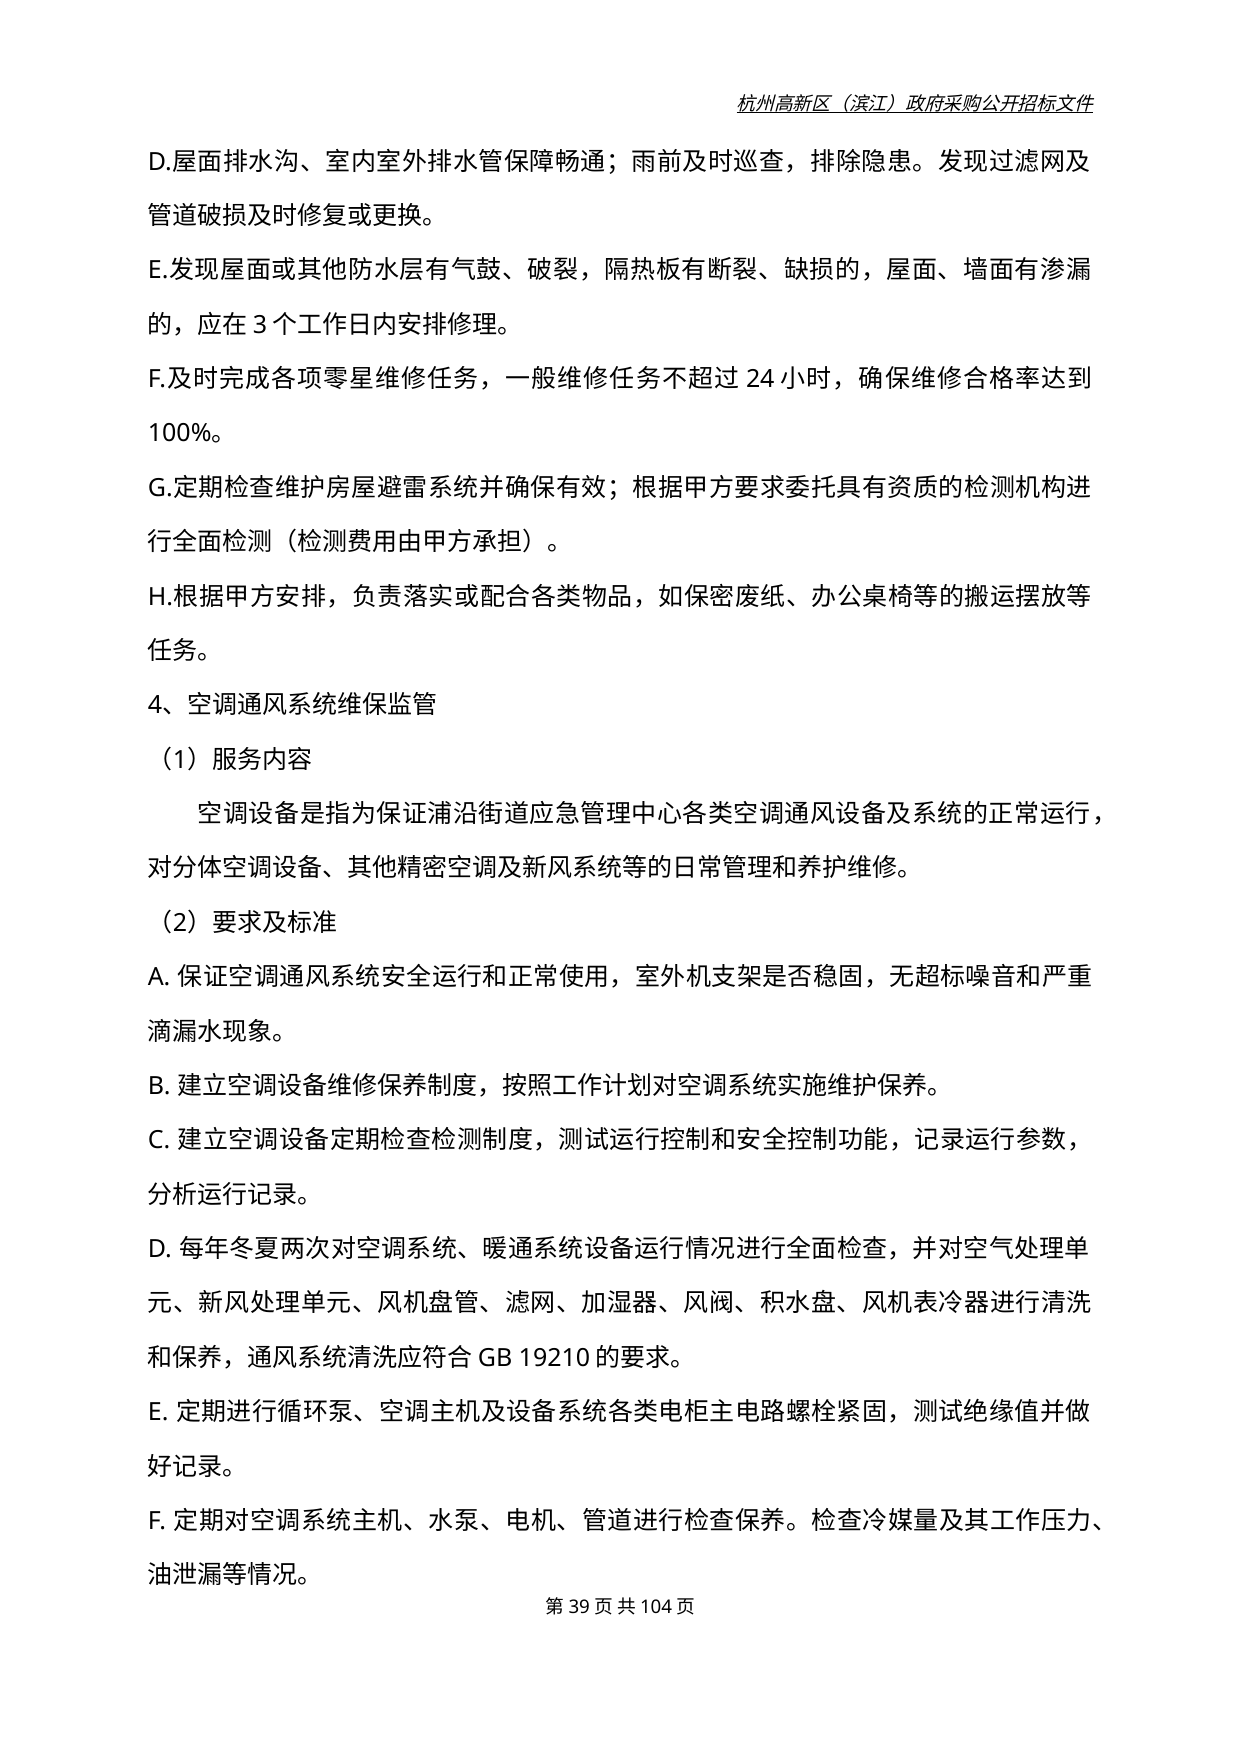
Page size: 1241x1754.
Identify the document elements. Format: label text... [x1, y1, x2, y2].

text B. 建立空调设备维修保养制度，按照工作计划对空调系统实施维护保养。 [148, 1065, 1092, 1102]
text C. 建立空调设备定期检查检测制度，测试运行控制和安全控制功能，记录运行参数，分析运行记录。 [148, 1120, 1092, 1210]
text E. 定期进行循环泵、空调主机及设备系统各类电柜主电路螺栓紧固，测试绝缘值并做好记录。 [148, 1392, 1092, 1482]
text H.根据甲方安排，负责落实或配合各类物品，如保密废纸、办公桌椅等的搬运摆放等任务。 [148, 576, 1092, 667]
text 空调设备是指为保证浦沿街道应急管理中心各类空调通风设备及系统的正常运行，对分体空调设备、其他精密空调及新风系统等的日常管理和养护维修。 [148, 793, 1092, 884]
text D.屋面排水沟、室内室外排水管保障畅通；雨前及时巡查，排除隐患。发现过滤网及管道破损及时修复或更换。 [148, 141, 1092, 232]
text E.发现屋面或其他防水层有气鼓、破裂，隔热板有断裂、缺损的，屋面、墙面有渗漏的，应在3个工作日内安排修理。 [148, 250, 1092, 340]
text A. 保证空调通风系统安全运行和正常使用，室外机支架是否稳固，无超标噪音和严重滴漏水现象。 [148, 957, 1092, 1047]
text F.及时完成各项零星维修任务，一般维修任务不超过24小时，确保维修合格率达到100%。 [148, 358, 1092, 449]
text F. 定期对空调系统主机、水泵、电机、管道进行检查保养。检查冷媒量及其工作压力、油泄漏等情况。 [148, 1500, 1092, 1591]
text G.定期检查维护房屋避雷系统并确保有效；根据甲方要求委托具有资质的检测机构进行全面检测（检测费用由甲方承担）。 [148, 467, 1092, 558]
text 4、空调通风系统维保监管 [148, 685, 1092, 721]
text （2）要求及标准 [148, 902, 1092, 938]
text D. 每年冬夏两次对空调系统、暖通系统设备运行情况进行全面检查，并对空气处理单元、新风处理单元、风机盘管、滤网、加湿器、风阀、积水盘、风机表冷器进行清洗和保养，通风系统清洗应符合GB 19210的要求。 [148, 1228, 1092, 1373]
text （1）服务内容 [148, 739, 1092, 775]
